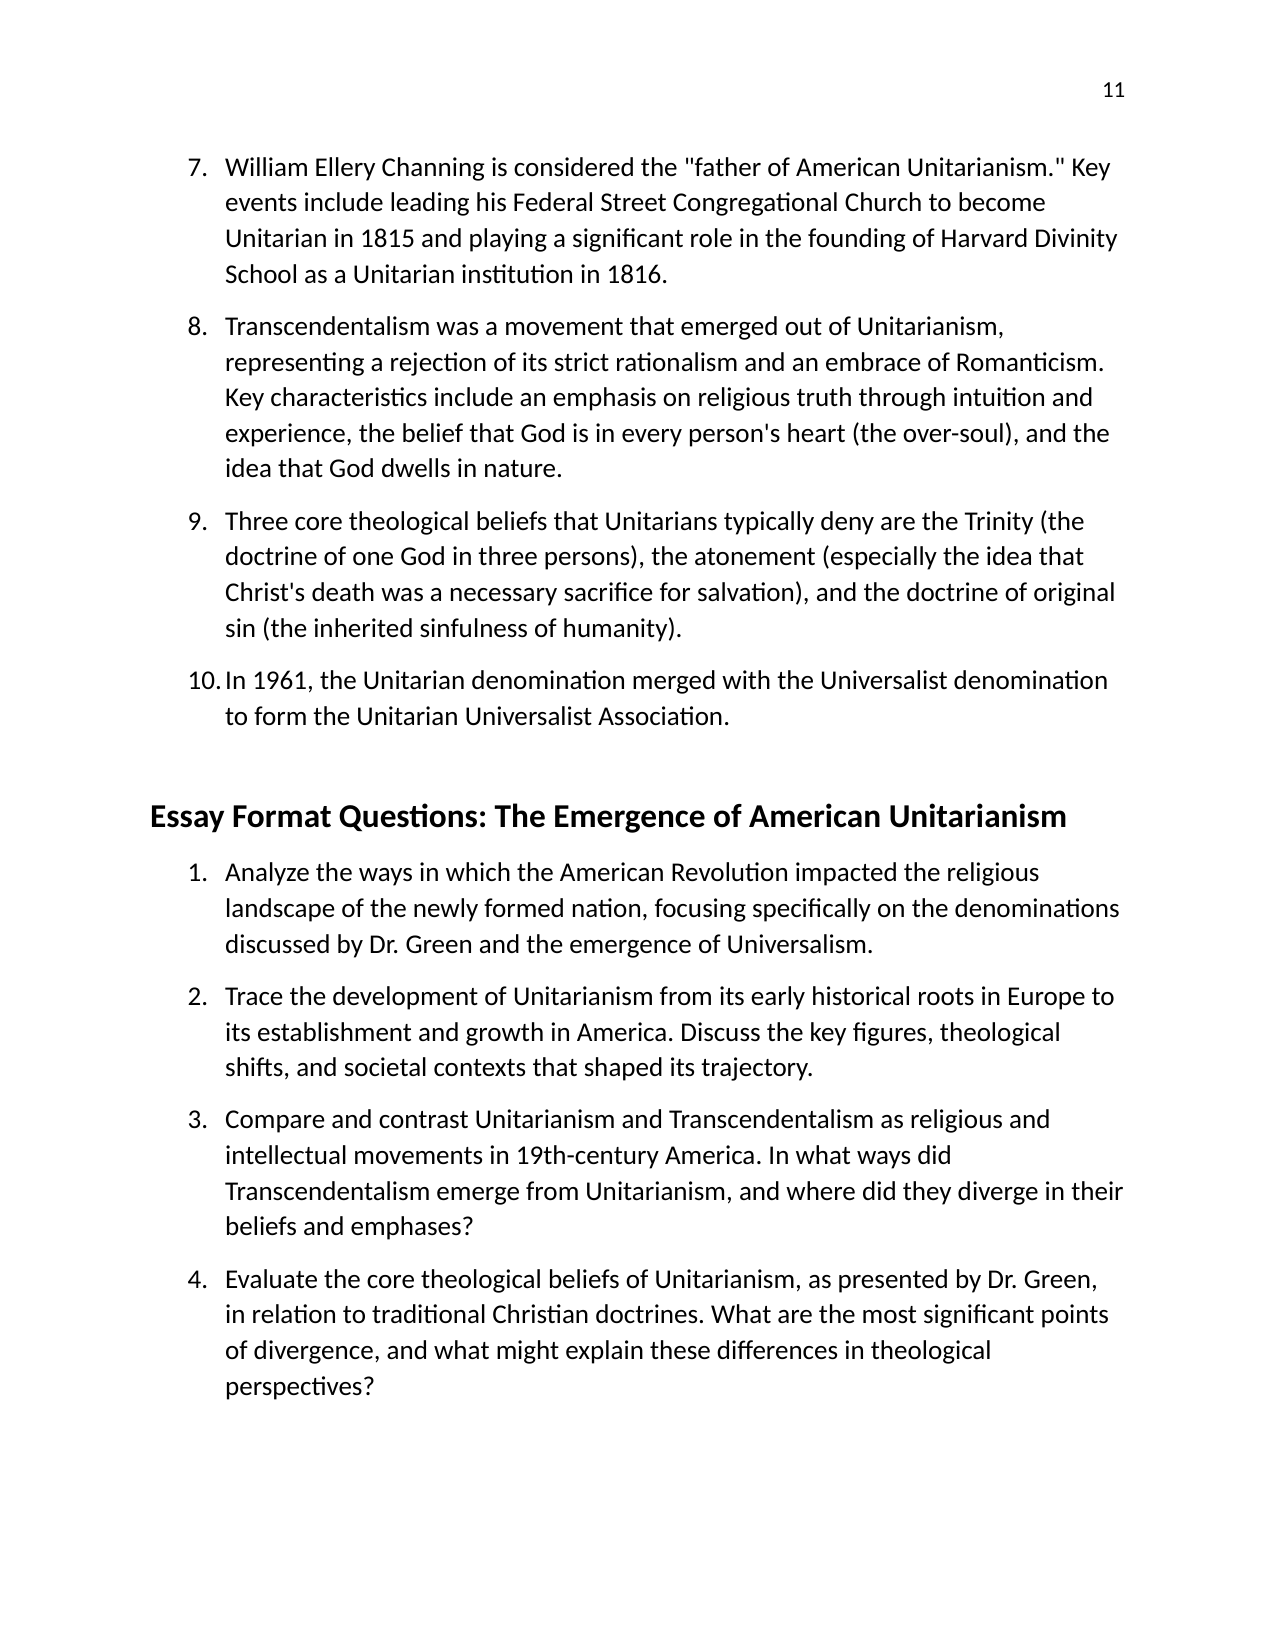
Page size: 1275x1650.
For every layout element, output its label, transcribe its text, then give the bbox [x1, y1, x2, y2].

list Transcendentalism was a movement that emerged out of Unitarianism, representing a rejection of its strict rationalism and an embrace of Romanticism. Key characteristics include an emphasis on religious truth through intuition and experience, the belief that God is in every person's heart (the over-soul), and the idea that God dwells in nature. [187, 309, 1125, 485]
list Trace the development of Unitarianism from its early historical roots in Europe to its establishment and growth in America. Discuss the key figures, theological shifts, and societal contexts that shaped its trajectory. [187, 979, 1125, 1083]
list William Ellery Channing is considered the "father of American Unitarianism." Key events include leading his Federal Street Congregational Church to become Unitarian in 1815 and playing a significant role in the founding of Harvard Divinity School as a Unitarian institution in 1816. [187, 150, 1125, 290]
list In 1961, the Unitarian denomination merged with the Universalist denomination to form the Unitarian Universalist Association. [187, 663, 1125, 732]
list Compare and contrast Unitarianism and Transcendentalism as religious and intellectual movements in 19th-century America. In what ways did Transcendentalism emerge from Unitarianism, and where did they diverge in their beliefs and emphases? [187, 1103, 1125, 1243]
list Analyze the ways in which the American Revolution impacted the religious landscape of the newly formed nation, focusing specifically on the denominations discussed by Dr. Green and the emergence of Universalism. [187, 856, 1125, 960]
text Essay Format Questions: The Emergence of American Unitarianism [150, 751, 1125, 836]
list Evaluate the core theological beliefs of Unitarianism, as presented by Dr. Green, in relation to traditional Christian doctrines. What are the most significant points of divergence, and what might explain these differences in theological perspectives? [187, 1262, 1125, 1402]
list Three core theological beliefs that Unitarians typically deny are the Trinity (the doctrine of one God in three persons), the atonement (especially the idea that Christ's death was a necessary sacrifice for salvation), and the doctrine of original sin (the inherited sinfulness of humanity). [187, 504, 1125, 644]
